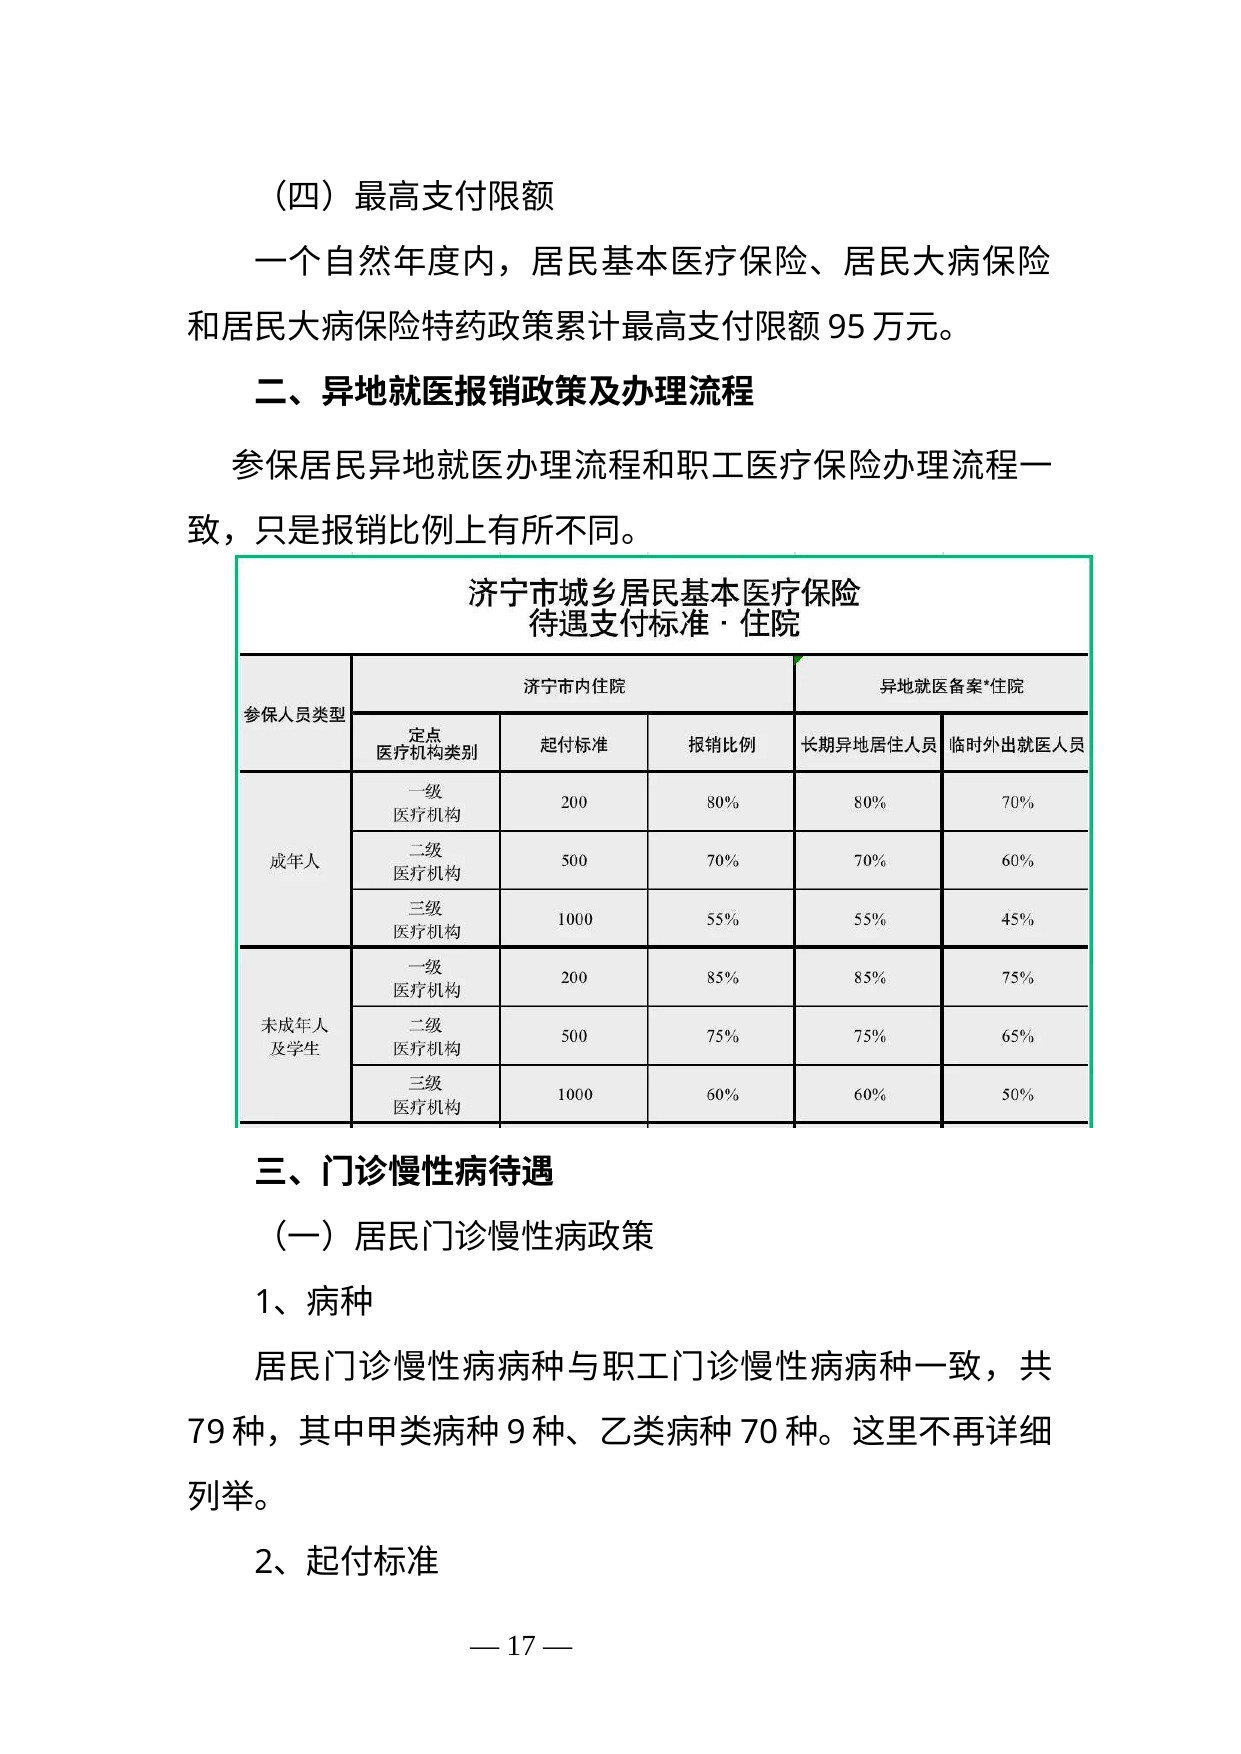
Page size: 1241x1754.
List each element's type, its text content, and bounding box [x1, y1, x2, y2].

text 参保居民异地就医办理流程和职工医疗保险办理流程一致，只是报销比例上有所不同。 [187, 422, 1053, 552]
text 1、病种 [187, 1267, 1053, 1332]
picture [231, 552, 1096, 1128]
text 三、门诊慢性病待遇 [187, 1137, 1053, 1202]
list 异地就医报销政策及办理流程 [187, 357, 1053, 422]
text 居民门诊慢性病病种与职工门诊慢性病病种一致，共79种，其中甲类病种9种、乙类病种70种。这里不再详细列举。 [187, 1332, 1053, 1527]
text 2、起付标准 [187, 1527, 1053, 1592]
text （一）居民门诊慢性病政策 [187, 1202, 1053, 1267]
text 一个自然年度内，居民基本医疗保险、居民大病保险和居民大病保险特药政策累计最高支付限额95万元。 [187, 227, 1053, 357]
text （四）最高支付限额 [187, 162, 1053, 227]
